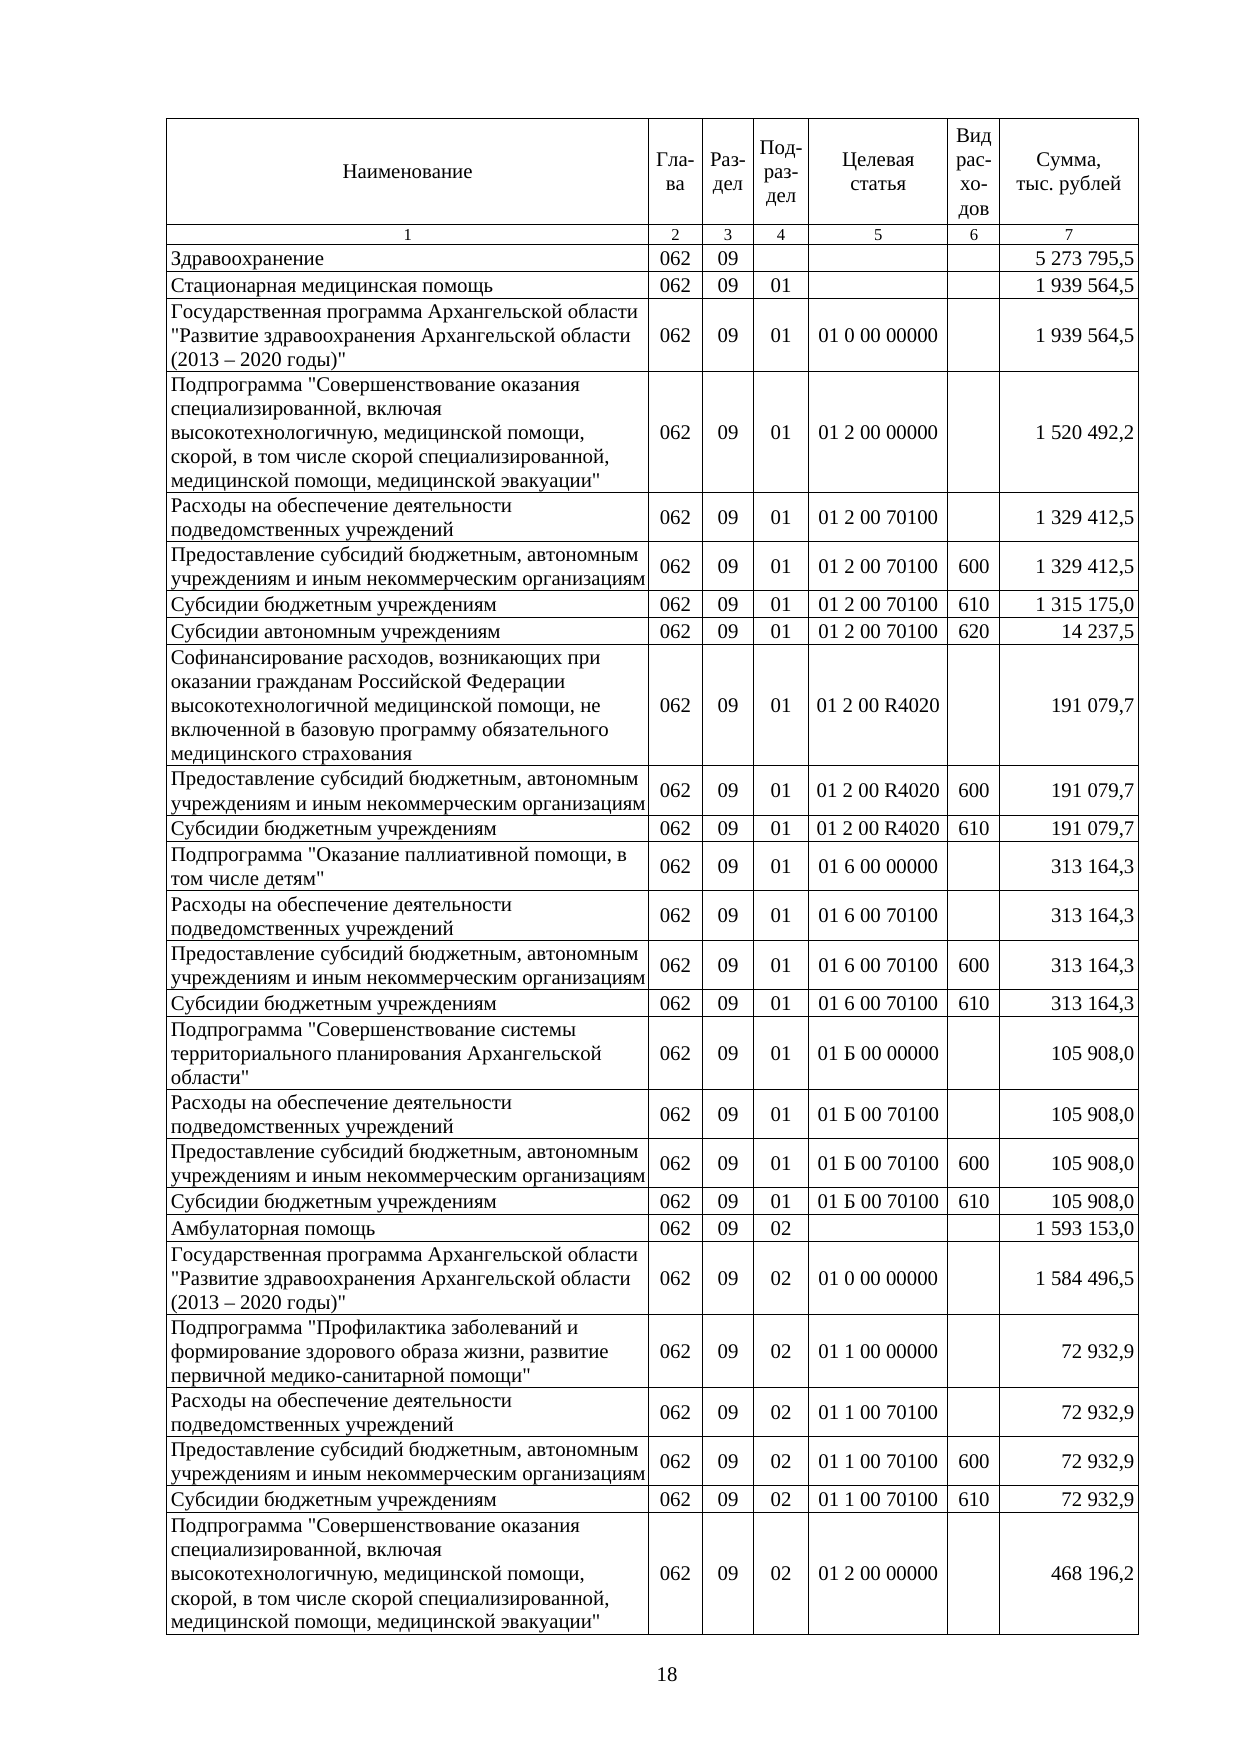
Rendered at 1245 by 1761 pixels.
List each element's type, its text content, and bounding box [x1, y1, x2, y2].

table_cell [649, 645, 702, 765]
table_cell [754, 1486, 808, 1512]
table_cell 6 [948, 225, 999, 244]
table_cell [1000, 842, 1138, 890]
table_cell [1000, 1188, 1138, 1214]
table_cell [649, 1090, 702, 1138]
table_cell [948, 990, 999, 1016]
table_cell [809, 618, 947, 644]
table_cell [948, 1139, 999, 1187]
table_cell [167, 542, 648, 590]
table_header Раз- дел [703, 119, 753, 223]
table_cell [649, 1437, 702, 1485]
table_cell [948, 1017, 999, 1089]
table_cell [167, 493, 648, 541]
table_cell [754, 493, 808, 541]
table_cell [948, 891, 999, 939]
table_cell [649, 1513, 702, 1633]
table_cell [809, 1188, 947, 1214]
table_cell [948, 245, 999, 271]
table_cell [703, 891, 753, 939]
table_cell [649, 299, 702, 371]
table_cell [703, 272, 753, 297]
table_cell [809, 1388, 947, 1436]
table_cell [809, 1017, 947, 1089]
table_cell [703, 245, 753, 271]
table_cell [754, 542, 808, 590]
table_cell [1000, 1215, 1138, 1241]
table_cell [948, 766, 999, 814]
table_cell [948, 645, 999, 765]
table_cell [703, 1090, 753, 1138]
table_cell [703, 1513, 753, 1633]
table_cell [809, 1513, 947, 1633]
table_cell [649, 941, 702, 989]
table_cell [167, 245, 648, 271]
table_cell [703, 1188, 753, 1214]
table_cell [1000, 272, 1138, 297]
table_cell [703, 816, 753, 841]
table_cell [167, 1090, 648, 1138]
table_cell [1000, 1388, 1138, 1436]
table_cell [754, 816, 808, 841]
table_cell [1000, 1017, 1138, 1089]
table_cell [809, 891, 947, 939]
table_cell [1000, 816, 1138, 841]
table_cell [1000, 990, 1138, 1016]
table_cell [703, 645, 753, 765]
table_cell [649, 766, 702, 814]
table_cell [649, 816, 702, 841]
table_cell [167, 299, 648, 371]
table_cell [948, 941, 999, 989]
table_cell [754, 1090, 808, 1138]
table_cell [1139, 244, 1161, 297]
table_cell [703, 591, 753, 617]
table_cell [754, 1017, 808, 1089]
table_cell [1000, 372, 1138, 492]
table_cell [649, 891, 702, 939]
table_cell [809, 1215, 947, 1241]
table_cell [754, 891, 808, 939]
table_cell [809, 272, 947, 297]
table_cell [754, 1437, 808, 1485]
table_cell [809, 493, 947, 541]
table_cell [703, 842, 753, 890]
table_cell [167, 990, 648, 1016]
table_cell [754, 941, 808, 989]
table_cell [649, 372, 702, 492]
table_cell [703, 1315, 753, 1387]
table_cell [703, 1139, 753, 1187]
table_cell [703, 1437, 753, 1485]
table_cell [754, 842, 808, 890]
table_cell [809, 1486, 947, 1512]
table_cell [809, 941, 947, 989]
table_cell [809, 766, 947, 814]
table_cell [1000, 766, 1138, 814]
table_header Наименование [167, 119, 648, 223]
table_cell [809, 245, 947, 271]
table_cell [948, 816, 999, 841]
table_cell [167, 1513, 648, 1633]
table_header Под- раз- дел [754, 119, 808, 223]
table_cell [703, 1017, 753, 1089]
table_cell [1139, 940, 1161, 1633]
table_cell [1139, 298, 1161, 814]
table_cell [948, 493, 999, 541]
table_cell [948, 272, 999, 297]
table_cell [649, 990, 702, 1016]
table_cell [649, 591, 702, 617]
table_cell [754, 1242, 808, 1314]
table_cell 1 [167, 225, 648, 244]
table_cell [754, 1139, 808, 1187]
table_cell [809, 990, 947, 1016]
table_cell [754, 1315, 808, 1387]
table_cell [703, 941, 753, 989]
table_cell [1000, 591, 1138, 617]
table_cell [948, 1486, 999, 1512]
table_cell [1139, 224, 1161, 244]
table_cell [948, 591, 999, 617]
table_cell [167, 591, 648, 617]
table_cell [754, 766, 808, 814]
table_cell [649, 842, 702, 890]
table_header Сумма, тыс. рублей [1000, 119, 1138, 223]
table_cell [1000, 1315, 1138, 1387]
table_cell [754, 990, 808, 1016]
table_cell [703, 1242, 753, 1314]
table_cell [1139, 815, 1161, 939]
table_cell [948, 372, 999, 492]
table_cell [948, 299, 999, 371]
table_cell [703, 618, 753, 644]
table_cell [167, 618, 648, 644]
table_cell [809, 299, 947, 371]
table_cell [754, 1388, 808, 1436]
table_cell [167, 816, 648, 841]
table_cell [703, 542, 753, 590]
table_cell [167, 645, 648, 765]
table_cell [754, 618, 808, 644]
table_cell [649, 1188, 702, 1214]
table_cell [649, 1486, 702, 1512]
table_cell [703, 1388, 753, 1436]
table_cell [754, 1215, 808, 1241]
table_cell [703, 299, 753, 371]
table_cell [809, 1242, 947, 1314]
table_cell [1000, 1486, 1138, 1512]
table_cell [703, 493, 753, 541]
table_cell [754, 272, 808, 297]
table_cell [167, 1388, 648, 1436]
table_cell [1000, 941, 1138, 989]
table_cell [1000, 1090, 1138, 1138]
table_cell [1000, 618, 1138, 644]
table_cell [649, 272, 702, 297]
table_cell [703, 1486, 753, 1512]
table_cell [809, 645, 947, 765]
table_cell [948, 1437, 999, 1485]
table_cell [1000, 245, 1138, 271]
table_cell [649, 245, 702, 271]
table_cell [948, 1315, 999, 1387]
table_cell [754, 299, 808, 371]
table_header Целевая статья [809, 119, 947, 223]
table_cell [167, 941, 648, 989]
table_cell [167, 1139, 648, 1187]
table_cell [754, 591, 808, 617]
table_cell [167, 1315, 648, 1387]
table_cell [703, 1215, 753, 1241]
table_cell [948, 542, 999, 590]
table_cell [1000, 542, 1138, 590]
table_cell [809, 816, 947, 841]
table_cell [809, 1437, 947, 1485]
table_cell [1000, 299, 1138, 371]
table_header Вид рас- хо- дов [948, 119, 999, 223]
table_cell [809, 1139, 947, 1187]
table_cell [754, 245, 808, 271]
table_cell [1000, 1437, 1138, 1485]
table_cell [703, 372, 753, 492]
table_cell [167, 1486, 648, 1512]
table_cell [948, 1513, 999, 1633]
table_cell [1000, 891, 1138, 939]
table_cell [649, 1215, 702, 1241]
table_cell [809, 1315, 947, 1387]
table_header Гла- ва [649, 119, 702, 223]
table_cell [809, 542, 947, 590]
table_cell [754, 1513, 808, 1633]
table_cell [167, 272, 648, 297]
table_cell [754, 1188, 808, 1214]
table_cell 7 [1000, 225, 1138, 244]
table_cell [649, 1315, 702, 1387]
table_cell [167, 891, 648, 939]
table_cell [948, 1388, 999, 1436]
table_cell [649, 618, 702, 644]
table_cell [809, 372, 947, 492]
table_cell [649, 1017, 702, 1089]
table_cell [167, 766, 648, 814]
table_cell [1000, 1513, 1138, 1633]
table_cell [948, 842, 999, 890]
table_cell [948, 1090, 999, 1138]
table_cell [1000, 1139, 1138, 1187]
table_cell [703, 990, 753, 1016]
table_cell 5 [809, 225, 947, 244]
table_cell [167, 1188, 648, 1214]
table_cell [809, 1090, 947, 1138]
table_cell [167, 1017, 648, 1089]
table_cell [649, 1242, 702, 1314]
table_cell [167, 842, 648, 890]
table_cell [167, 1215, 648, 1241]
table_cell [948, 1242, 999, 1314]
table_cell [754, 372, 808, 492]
table_header [1139, 118, 1161, 223]
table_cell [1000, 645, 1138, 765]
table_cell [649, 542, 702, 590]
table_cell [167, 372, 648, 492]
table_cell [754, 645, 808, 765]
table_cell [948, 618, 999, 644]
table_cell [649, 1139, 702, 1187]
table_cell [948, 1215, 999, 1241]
table_cell 3 [703, 225, 753, 244]
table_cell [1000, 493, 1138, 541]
table_cell 4 [754, 225, 808, 244]
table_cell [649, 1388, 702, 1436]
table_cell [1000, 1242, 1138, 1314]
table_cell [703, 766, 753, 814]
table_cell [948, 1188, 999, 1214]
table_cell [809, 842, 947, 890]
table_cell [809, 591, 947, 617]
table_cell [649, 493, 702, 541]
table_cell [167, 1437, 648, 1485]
table_cell 2 [649, 225, 702, 244]
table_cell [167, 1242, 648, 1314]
